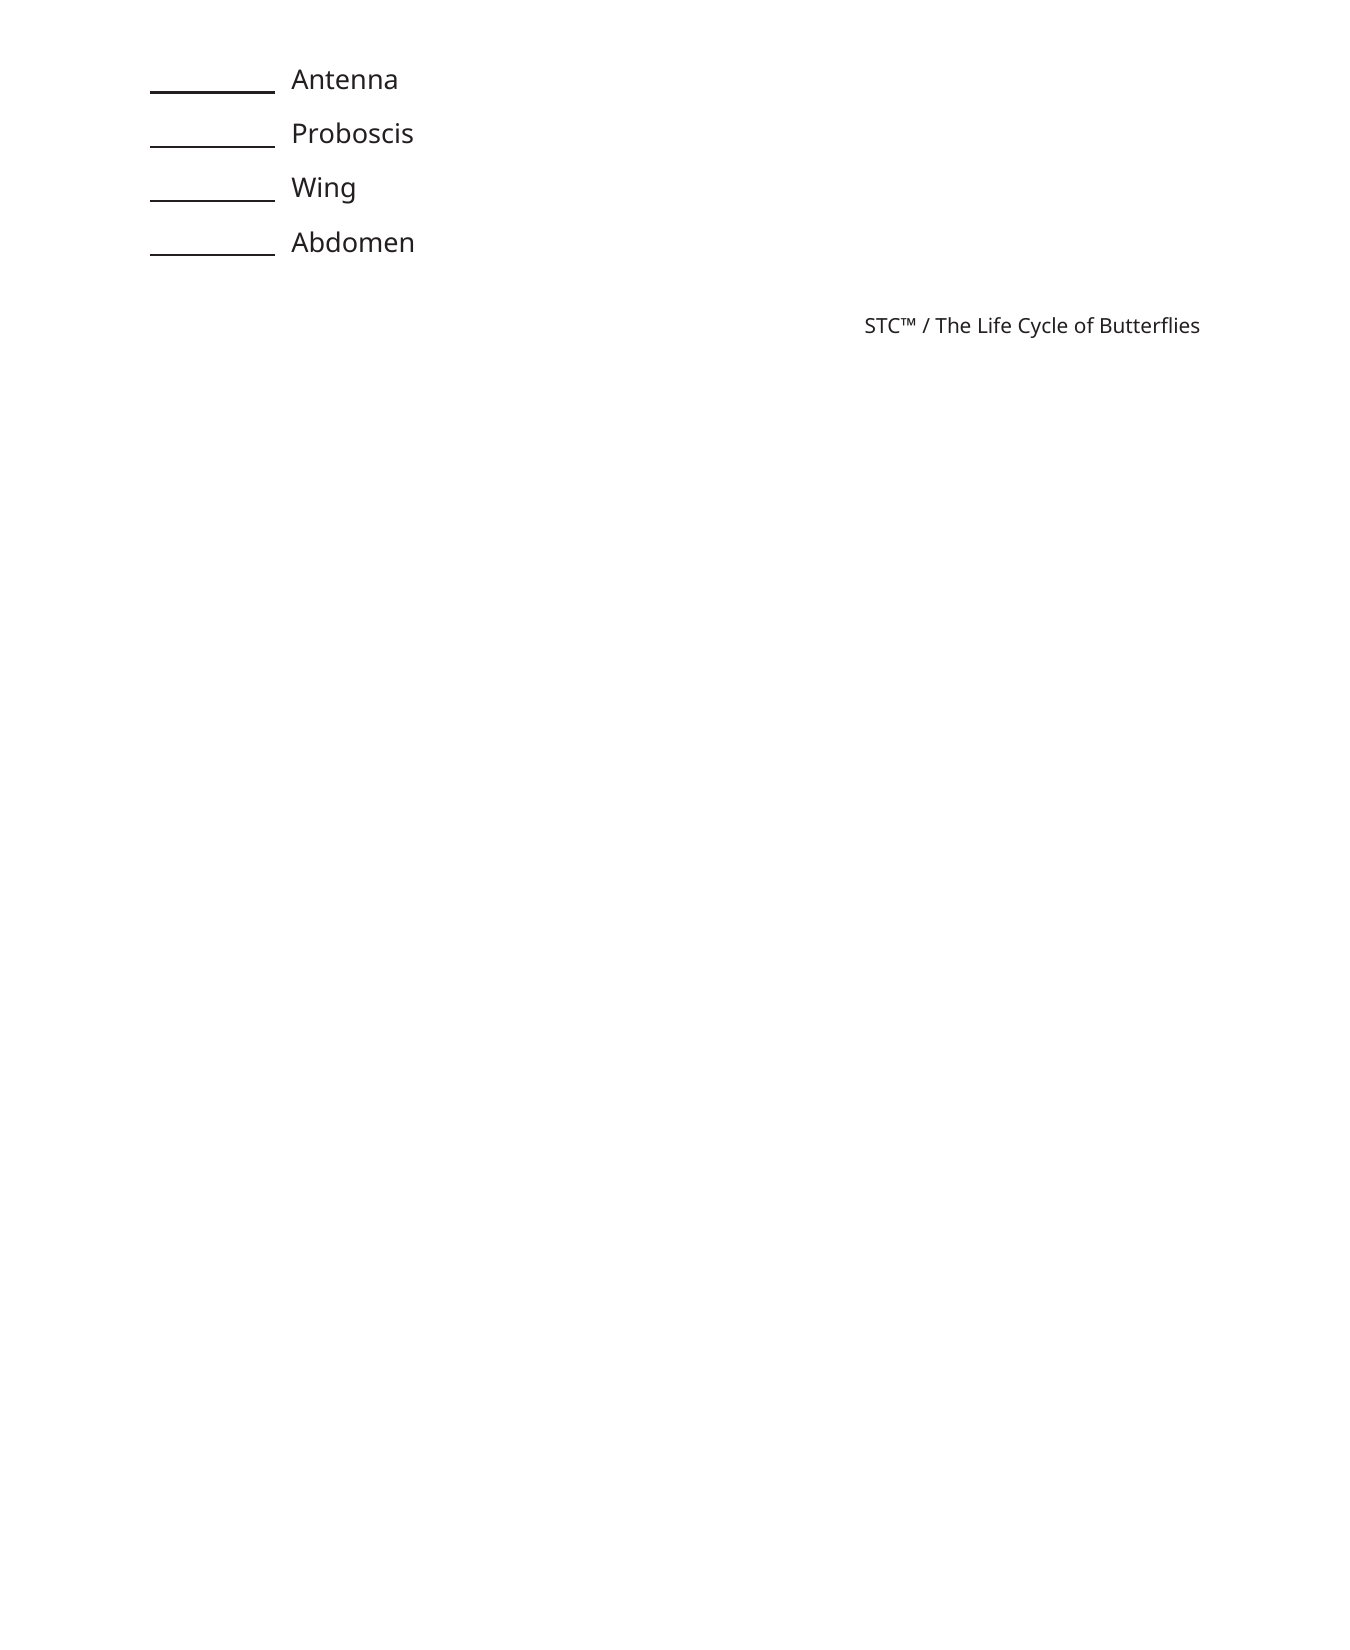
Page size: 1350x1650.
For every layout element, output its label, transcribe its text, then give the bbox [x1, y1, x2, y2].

text STC™ / The Life Cycle of Butterflies [64, 311, 1200, 339]
text Wing [150, 169, 1212, 206]
text Proboscis [150, 115, 1212, 152]
text Antenna [150, 60, 1212, 97]
text Abdomen [150, 223, 1212, 260]
